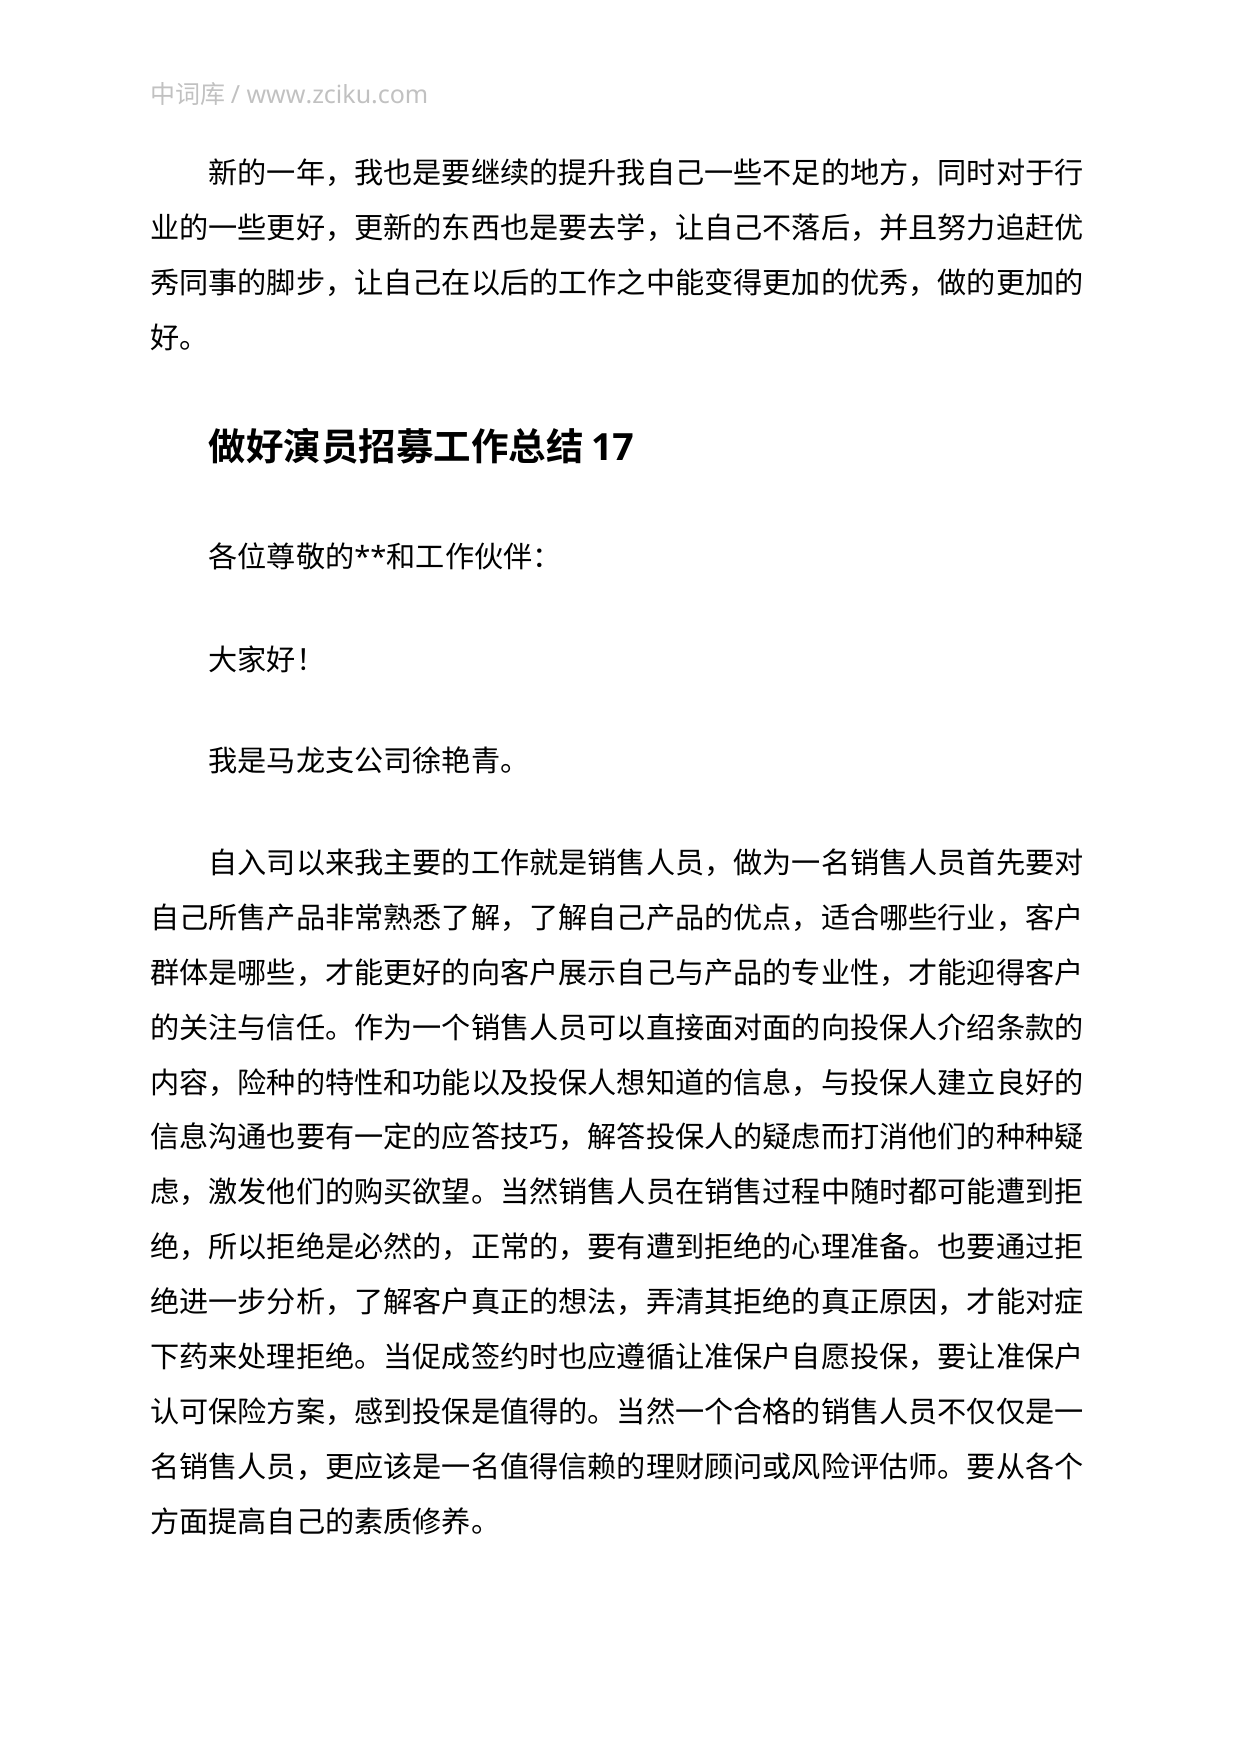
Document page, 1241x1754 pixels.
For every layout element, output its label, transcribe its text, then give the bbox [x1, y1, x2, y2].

text 做好演员招募工作总结17 [150, 416, 1090, 471]
text 自入司以来我主要的工作就是销售人员，做为一名销售人员首先要对自己所售产品非常熟悉了解，了解自己产品的优点，适合哪些行业，客户群体是哪些，才能更好的向客户展示自己与产品的专业性，才能迎得客户的关注与信任。作为一个销售人员可以直接面对面的向投保人介绍条款的内容，险种的特性和功能以及投保人想知道的信息，与投保人建立良好的信息沟通也要有一定的应答技巧，解答投保人的疑虑而打消他们的种种疑虑，激发他们的购买欲望。当然销售人员在销售过程中随时都可能遭到拒绝，所以拒绝是必然的，正常的，要有遭到拒绝的心理准备。也要通过拒绝进一步分析，了解客户真正的想法，弄清其拒绝的真正原因，才能对症下药来处理拒绝。当促成签约时也应遵循让准保户自愿投保，要让准保户认可保险方案，感到投保是值得的。当然一个合格的销售人员不仅仅是一名销售人员，更应该是一名值得信赖的理财顾问或风险评估师。要从各个方面提高自己的素质修养。 [150, 839, 1090, 1541]
text 新的一年，我也是要继续的提升我自己一些不足的地方，同时对于行业的一些更好，更新的东西也是要去学，让自己不落后，并且努力追赶优秀同事的脚步，让自己在以后的工作之中能变得更加的优秀，做的更加的好。 [150, 150, 1090, 357]
text 我是马龙支公司徐艳青。 [150, 738, 1090, 780]
text 各位尊敬的**和工作伙伴： [150, 534, 1090, 576]
text 大家好！ [150, 636, 1090, 678]
